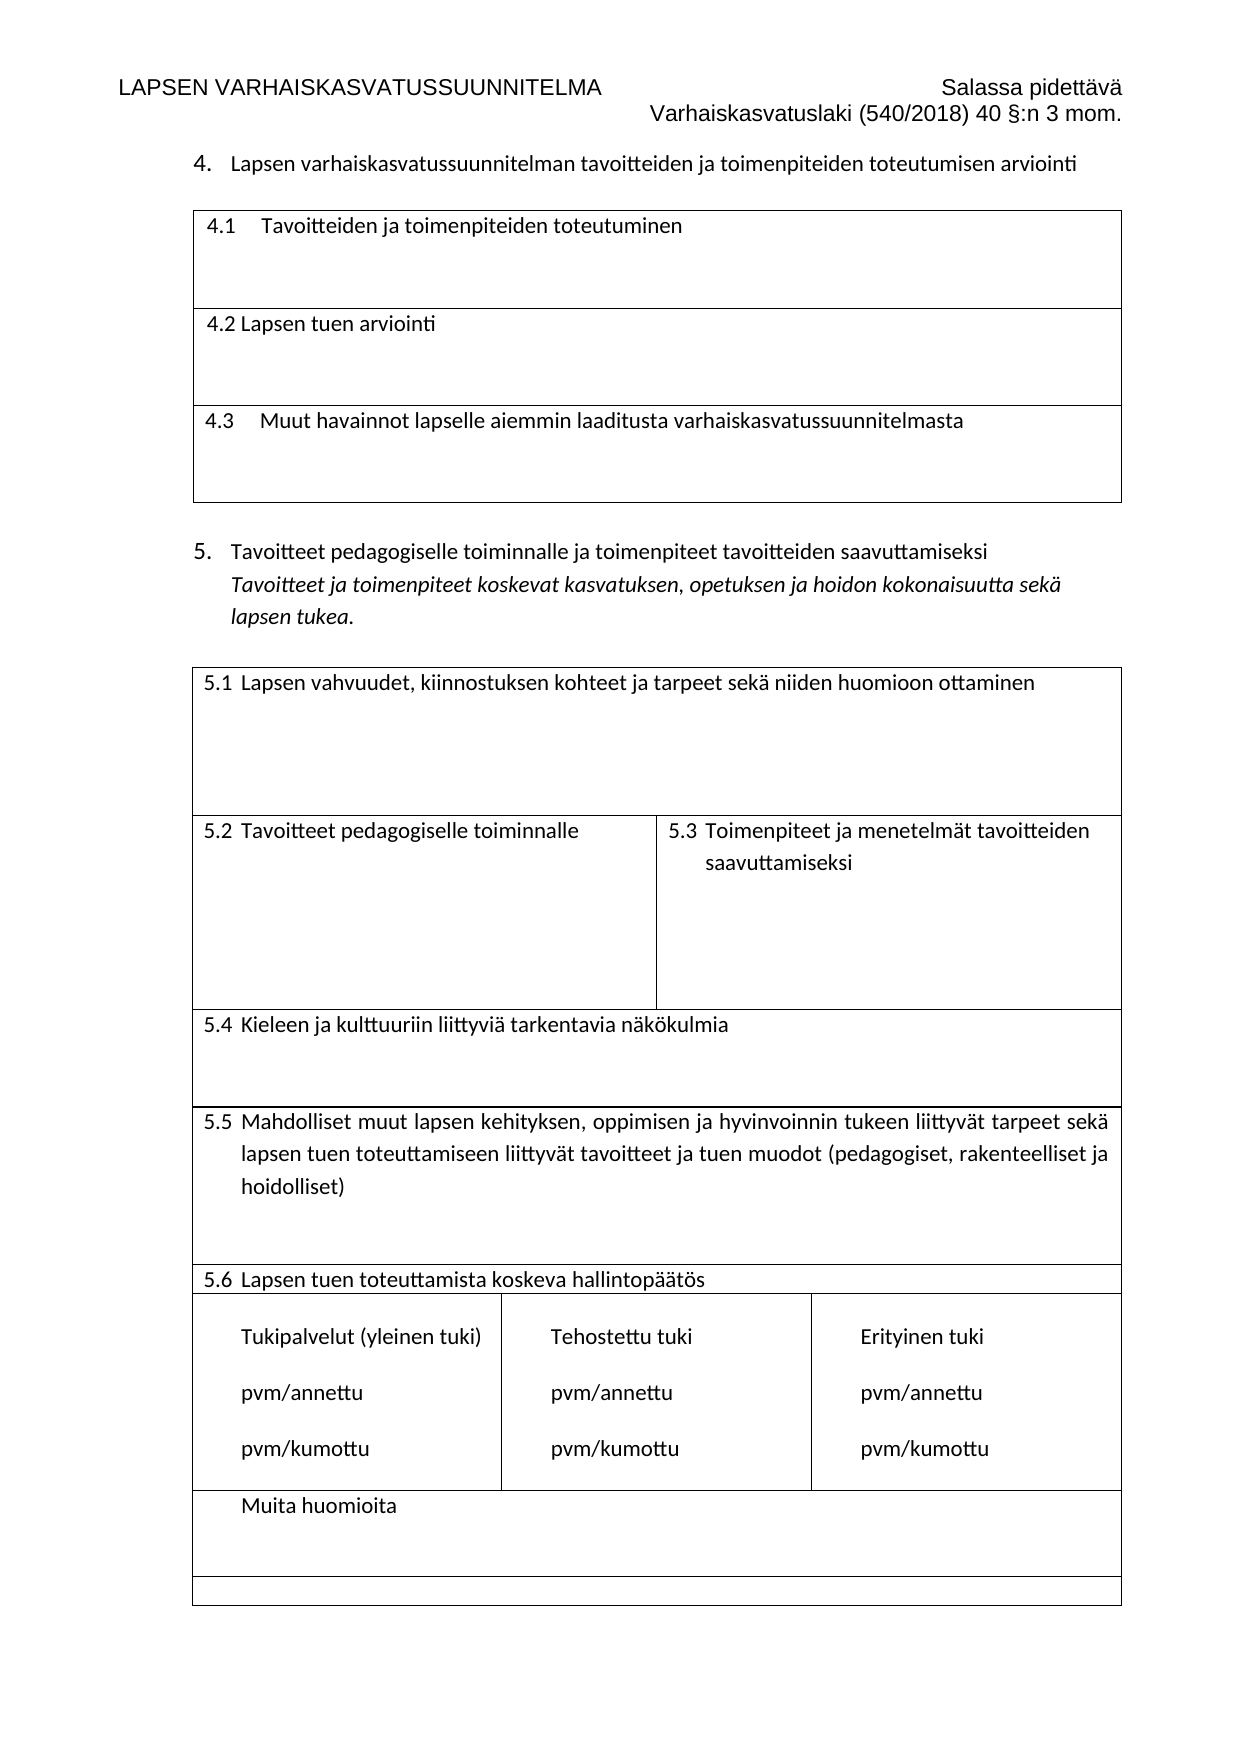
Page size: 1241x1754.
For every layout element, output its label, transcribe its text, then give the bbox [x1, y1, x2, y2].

table_cell Mahdolliset muut lapsen kehityksen, oppimisen ja hyvinvoinnin tukeen liittyvät tarpeet sekä lapsen tuen toteuttamiseen liittyvät tavoitteet ja tuen muodot (pedagogiset, rakenteelliset ja hoidolliset) [193, 1108, 1121, 1264]
table_cell Tavoitteet pedagogiselle toiminnalle [193, 816, 656, 1009]
list Lapsen varhaiskasvatussuunnitelman tavoitteiden ja toimenpiteiden toteutumisen arviointi [193, 148, 1122, 178]
table_cell Lapsen tuen toteuttamista koskeva hallintopäätös [193, 1265, 1121, 1293]
table_cell Muita huomioita [193, 1491, 1121, 1576]
table_header Lapsen vahvuudet, kiinnostuksen kohteet ja tarpeet sekä niiden huomioon ottaminen [193, 668, 1121, 815]
table_cell Tehostettu tuki pvm/annettu pvm/kumottu [502, 1294, 811, 1490]
table_header 4.1 Tavoitteiden ja toimenpiteiden toteutuminen [194, 211, 1121, 308]
list Tavoitteet pedagogiselle toiminnalle ja toimenpiteet tavoitteiden saavuttamiseksi Tavoitteet ja toimenpiteet koskevat kasvatuksen, opetuksen ja hoidon kokonaisuutta sekä lapsen tukea. [193, 535, 1122, 630]
table_cell 4.2 Lapsen tuen arviointi [194, 309, 1121, 405]
table_cell Kieleen ja kulttuuriin liittyviä tarkentavia näkökulmia [193, 1010, 1121, 1106]
table_cell 4.3 Muut havainnot lapselle aiemmin laaditusta varhaiskasvatussuunnitelmasta [194, 406, 1121, 502]
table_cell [193, 1577, 1121, 1605]
table_cell Erityinen tuki pvm/annettu pvm/kumottu [812, 1294, 1121, 1490]
table_cell Toimenpiteet ja menetelmät tavoitteiden saavuttamiseksi [657, 816, 1121, 1009]
table_cell Tukipalvelut (yleinen tuki) pvm/annettu pvm/kumottu [193, 1294, 501, 1490]
